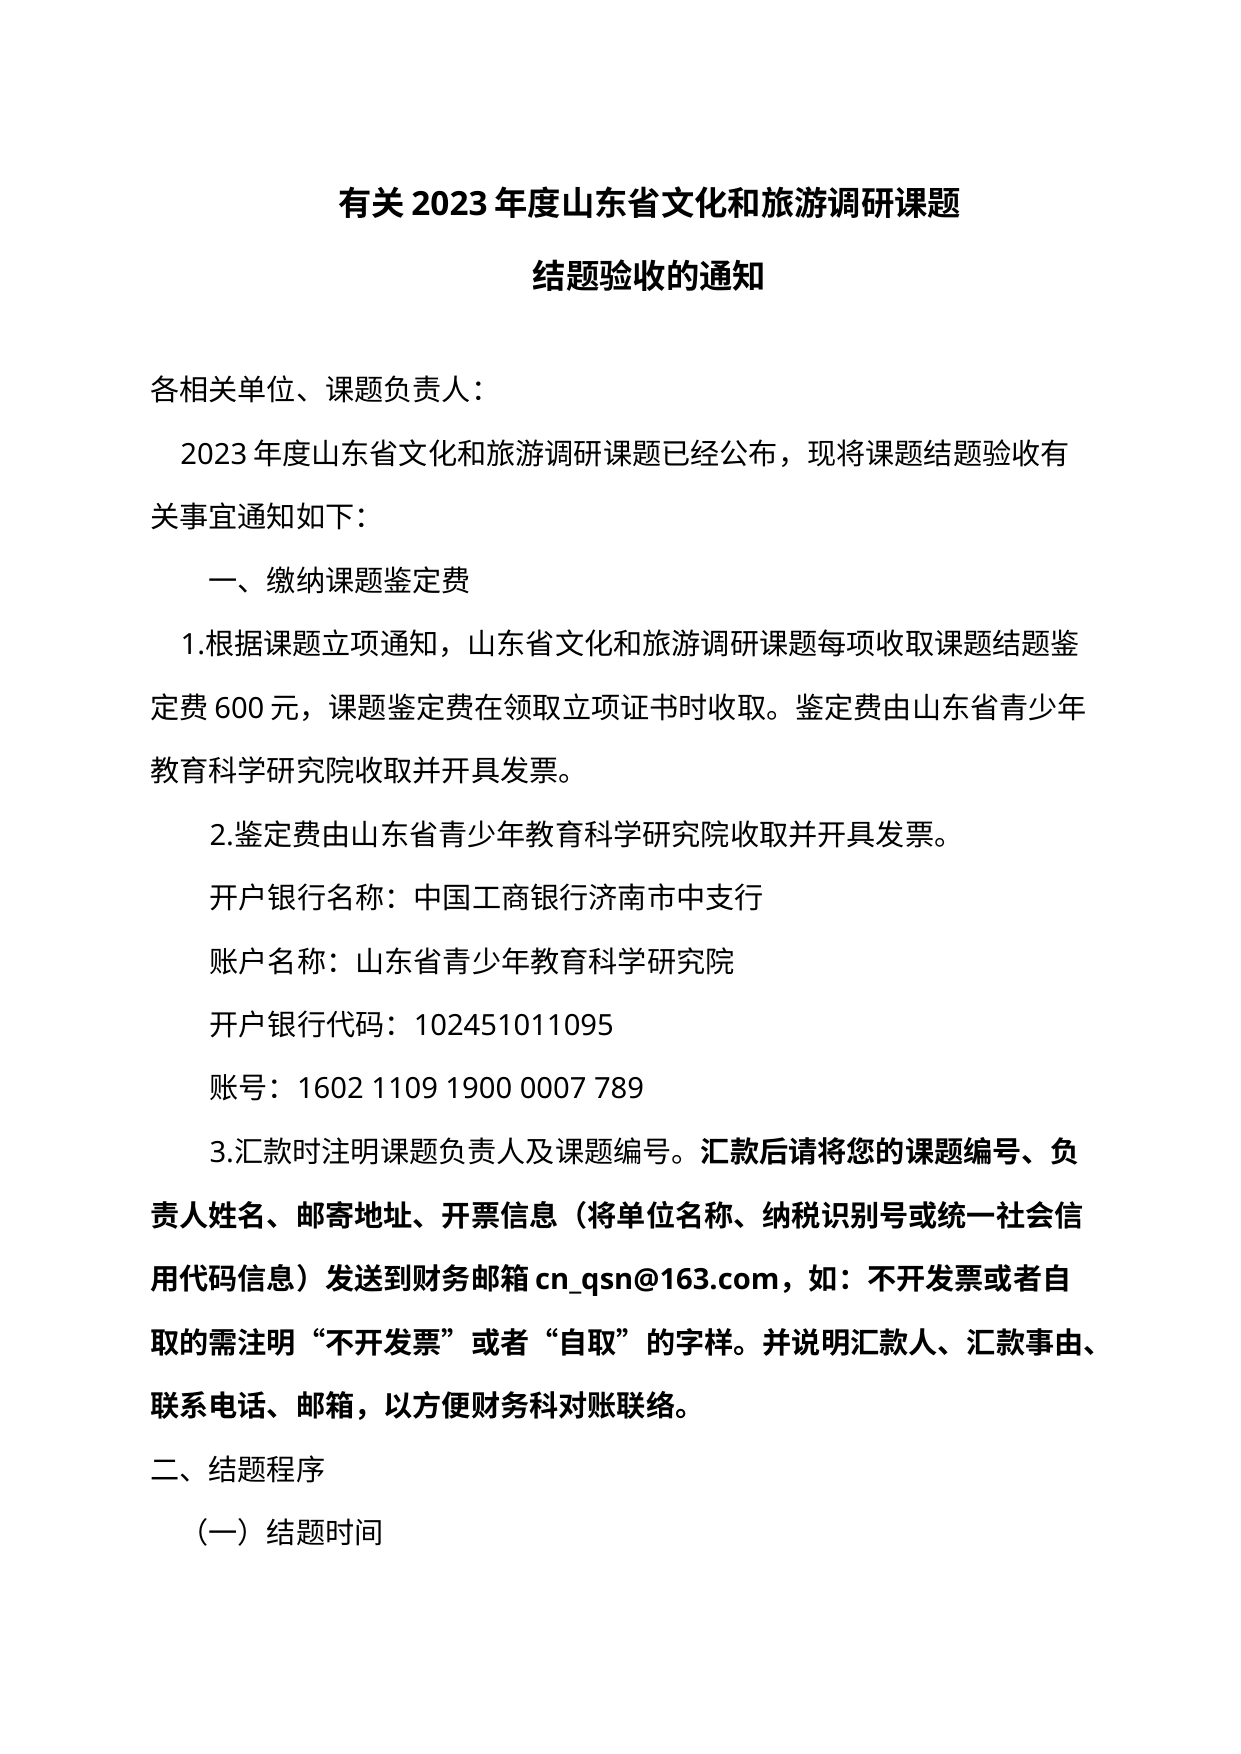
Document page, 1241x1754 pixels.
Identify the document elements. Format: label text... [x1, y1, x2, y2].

text 3.汇款时注明课题负责人及课题编号。汇款后请将您的课题编号、负责人姓名、邮寄地址、开票信息（将单位名称、纳税识别号或统一社会信用代码信息）发送到财务邮箱cn_qsn@163.com，如：不开发票或者自取的需注明“不开发票”或者“自取”的字样。并说明汇款人、汇款事由、联系电话、邮箱，以方便财务科对账联络。 [150, 1129, 1090, 1425]
text 开户银行代码：102451011095 [150, 1002, 1090, 1044]
text 2.鉴定费由山东省青少年教育科学研究院收取并开具发票。 [150, 811, 1090, 853]
text 账号：1602 1109 1900 0007 789 [150, 1065, 1090, 1107]
list 1.根据课题立项通知，山东省文化和旅游调研课题每项收取课题结题鉴定费600元，课题鉴定费在领取立项证书时收取。鉴定费由山东省青少年教育科学研究院收取并开具发票。 [150, 621, 1090, 790]
list （一）结题时间 [150, 1509, 1090, 1552]
list 有关2023年度山东省文化和旅游调研课题 [179, 177, 1090, 226]
text 开户银行名称：中国工商银行济南市中支行 [150, 875, 1090, 917]
text 账户名称：山东省青少年教育科学研究院 [150, 938, 1090, 980]
list 一、缴纳课题鉴定费 [150, 557, 1090, 599]
list 二、结题程序 [150, 1446, 1090, 1488]
list 2023年度山东省文化和旅游调研课题已经公布，现将课题结题验收有关事宜通知如下： [150, 430, 1090, 536]
list 结题验收的通知 [179, 250, 1090, 298]
list 各相关单位、课题负责人： [150, 367, 1090, 409]
